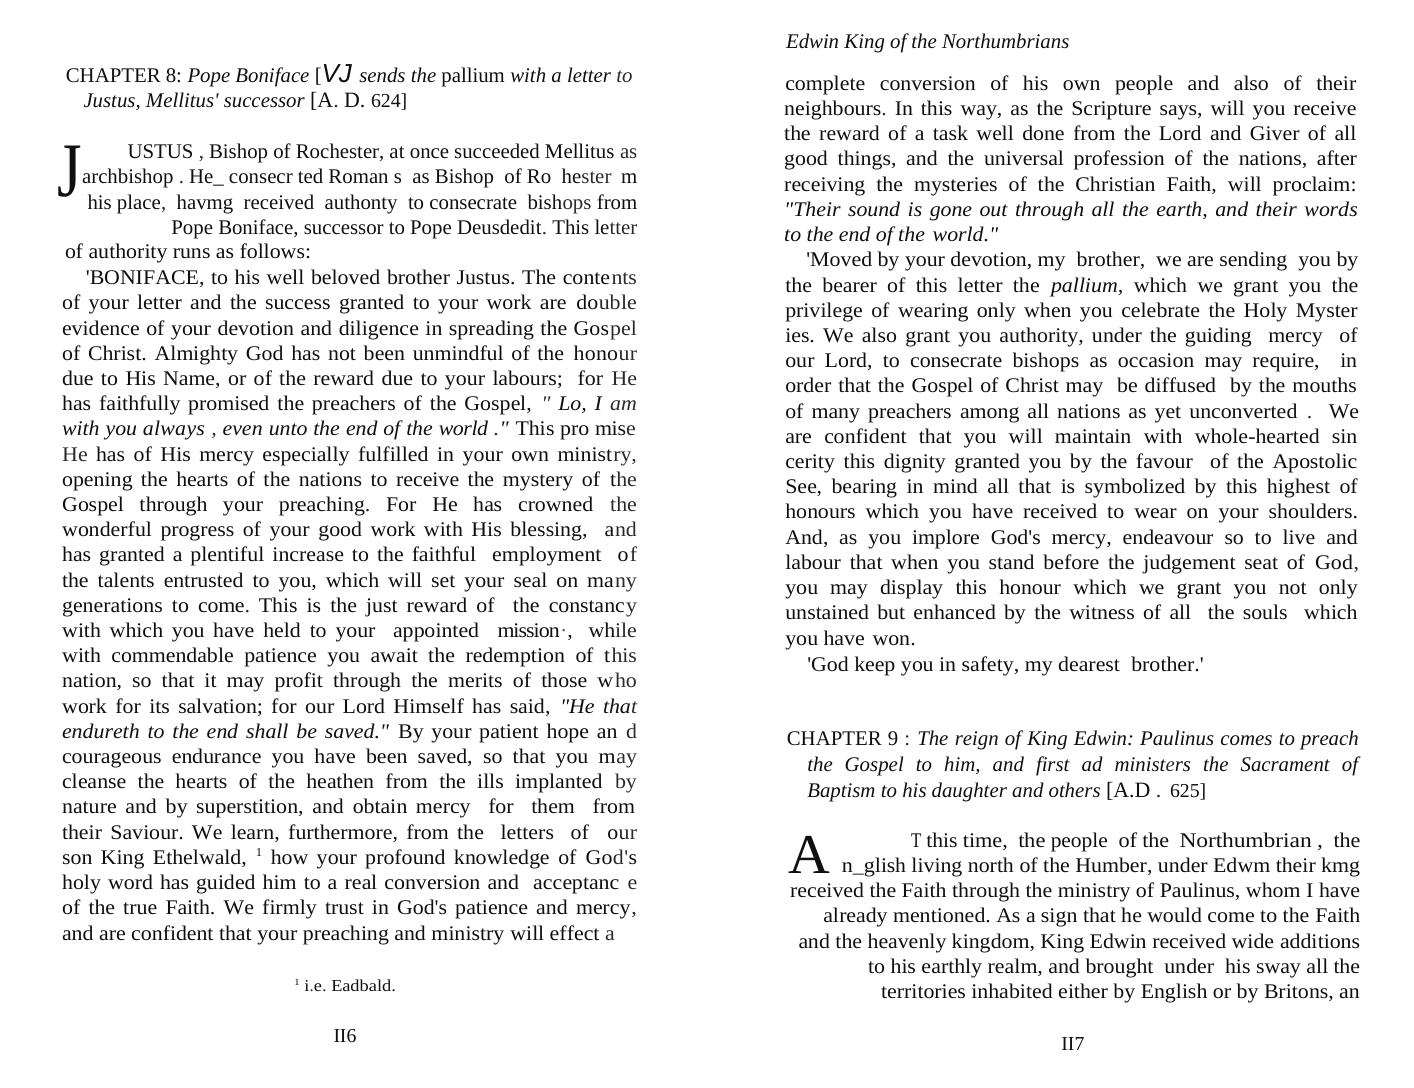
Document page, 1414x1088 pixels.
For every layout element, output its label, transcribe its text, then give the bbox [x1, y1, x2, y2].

text II6 II7 [46, 1024, 1372, 1055]
text 'Moved by your devotion, my brother, we are sending you by the bearer of this letter the pallium, which we grant you the privilege of wearing only when you celebrate the Holy Myster­ ies. We also grant you authority, under the guiding mercy of our Lord, to consecrate bishops as occasion may require, in order that the Gospel of Christ may be diffused by the mouths of many preachers among all nations as yet unconverted . We are confident that you will maintain with whole-hearted sin­ cerity this dignity granted you by the favour of the Apostolic See, bearing in mind all that is symbolized by this highest of honours which you have received to wear on your shoulders. And, as you implore God's mercy, endeavour so to live and labour that when you stand before the judgement seat of God, you may display this honour which we grant you not only unstained but enhanced by the witness of all the souls which you have won. [785, 247, 1359, 649]
text of authority runs as follows: [65, 240, 641, 263]
text complete conversion of his own people and also of their neighbours. In this way, as the Scripture says, will you receive the reward of a task well done from the Lord and Giver of all good things, and the universal profession of the nations, after receiving the mysteries of the Christian Faith, will proclaim: "Their sound is gone out through all the earth, and their words to the end of the world." [784, 71, 1357, 246]
text 'BONIFACE, to his well beloved brother Justus. The contents of your letter and the success granted to your work are double evidence of your devotion and diligence in spreading the Gospel of Christ. Almighty God has not been unmindful of the honour due to His Name, or of the reward due to your labours; for He has faithfully promised the preachers of the Gospel, " Lo, I am with you always , even unto the end of the world ." This pro mise He has of His mercy especially fulfilled in your own ministry, opening the hearts of the nations to receive the mystery of the Gospel through your preaching. For He has crowned the wonderful progress of your good work with His blessing, and has granted a plentiful increase to the faithful employment of the talents entrusted to you, which will set your seal on many generations to come. This is the just reward of the constancy with which you have held to your appointed mission·, while with commendable patience you await the redemption of this nation, so that it may profit through the merits of those who work for its salvation; for our Lord Himself has said, "He that endureth to the end shall be saved." By your patient hope an d courageous endurance you have been saved, so that you may cleanse the hearts of the heathen from the ills implanted by nature and by superstition, and obtain mercy for them from their Saviour. We learn, furthermore, from the letters of our son King Ethelwald, 1 how your profound knowledge of God's holy word has guided him to a real conversion and acceptanc e of the true Faith. We firmly trust in God's patience and mercy, and are confident that your preaching and ministry will effect a [62, 265, 637, 944]
text CHAPTER 8: Pope Boniface [VJ sends the pallium with a letter to Justus, Mellitus' successor [A. D. 624] [66, 60, 641, 113]
text 1 i.e. Eadbald. [294, 976, 641, 995]
text Edwin King of the Northumbrians [786, 29, 1372, 53]
text CHAPTER 9 : The reign of King Edwin: Paulinus comes to preach the Gospel to him, and first ad ministers the Sacrament of Baptism to his daughter and others [A.D . 625] [787, 726, 1359, 802]
text USTUS , Bishop of Rochester, at once succeeded Mellitus as archbishop . He_ consecr ted Roman s as Bishop of Ro hester m his place, havmg received authonty to consecrate bishops from Pope Boniface, successor to Pope Deusdedit. This letter [65, 139, 637, 239]
text T this time, the people of the Northumbrian , the n_glish living north of the Humber, under Edwm their kmg received the Faith through the ministry of Paulinus, whom I have already mentioned. As a sign that he would come to the Faith and the heavenly kingdom, King Edwin received wide additions to his earthly realm, and brought under his sway all the territories inhabited either by English or by Britons, an [788, 828, 1360, 1003]
text 'God keep you in safety, my dearest brother.' [807, 652, 1372, 676]
